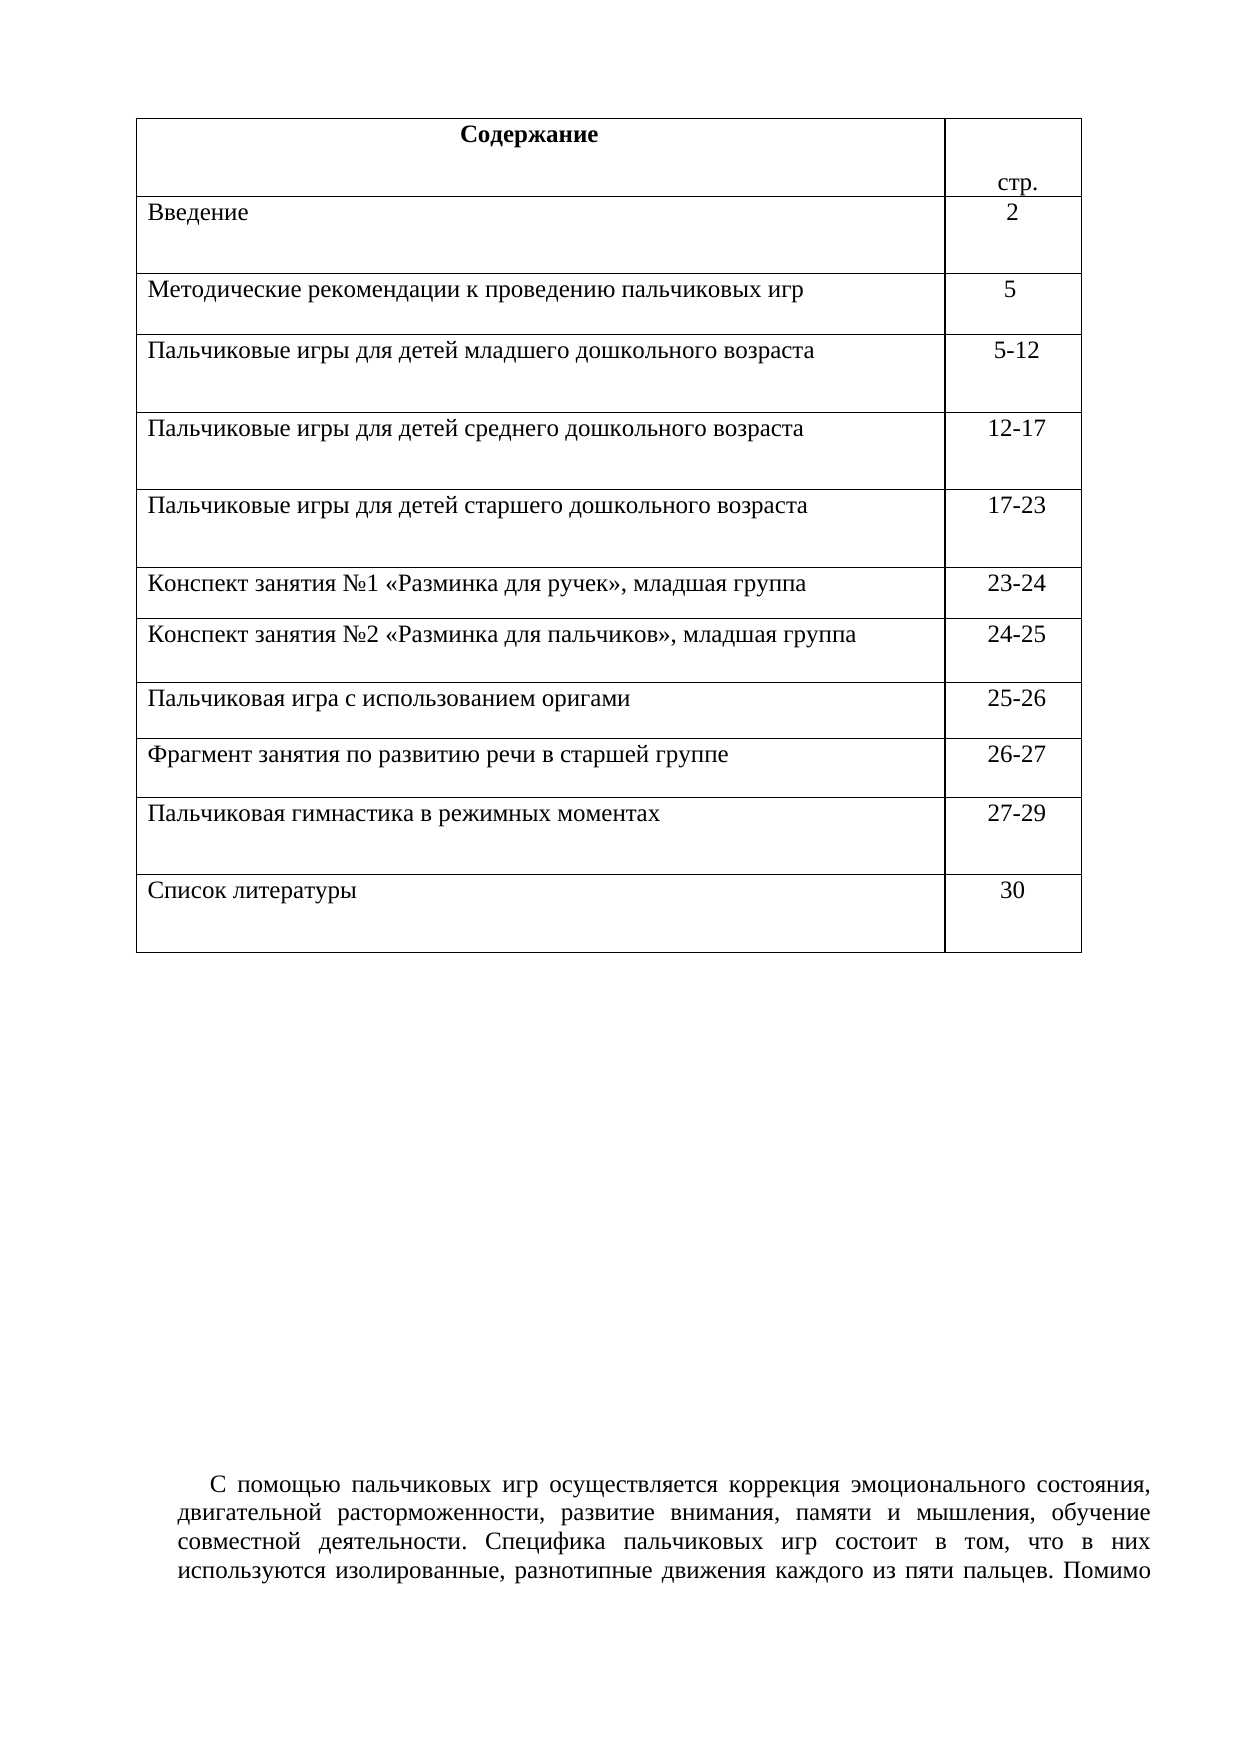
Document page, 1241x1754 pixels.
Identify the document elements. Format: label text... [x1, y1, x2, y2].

table_cell 26-27 [946, 739, 1081, 797]
table_cell Методические рекомендации к проведению пальчиковых игр [137, 274, 944, 334]
table_cell Список литературы [137, 875, 944, 952]
table_cell 24-25 [946, 619, 1081, 682]
table_cell Введение [137, 197, 944, 273]
table_cell Пальчиковые игры для детей младшего дошкольного возраста [137, 335, 944, 412]
table_cell 27-29 [946, 798, 1081, 874]
table_cell Конспект занятия №2 «Разминка для пальчиков», младшая группа [137, 619, 944, 682]
table_cell 2 [946, 197, 1081, 273]
table_header стр. [946, 119, 1081, 196]
table_cell Конспект занятия №1 «Разминка для ручек», младшая группа [137, 568, 944, 618]
table_cell 17-23 [946, 490, 1081, 567]
table_cell 5 [946, 274, 1081, 334]
table_cell 30 [946, 875, 1081, 952]
table_cell 12-17 [946, 413, 1081, 489]
table_header Содержание [137, 119, 944, 196]
table_cell 5-12 [946, 335, 1081, 412]
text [177, 1469, 1152, 1584]
table_cell Пальчиковые игры для детей среднего дошкольного возраста [137, 413, 944, 489]
table_cell 25-26 [946, 683, 1081, 738]
table_cell Пальчиковая гимнастика в режимных моментах [137, 798, 944, 874]
table_cell Пальчиковая игра с использованием оригами [137, 683, 944, 738]
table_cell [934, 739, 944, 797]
table_cell 23-24 [946, 568, 1081, 618]
table_cell Пальчиковые игры для детей старшего дошкольного возраста [137, 490, 944, 567]
